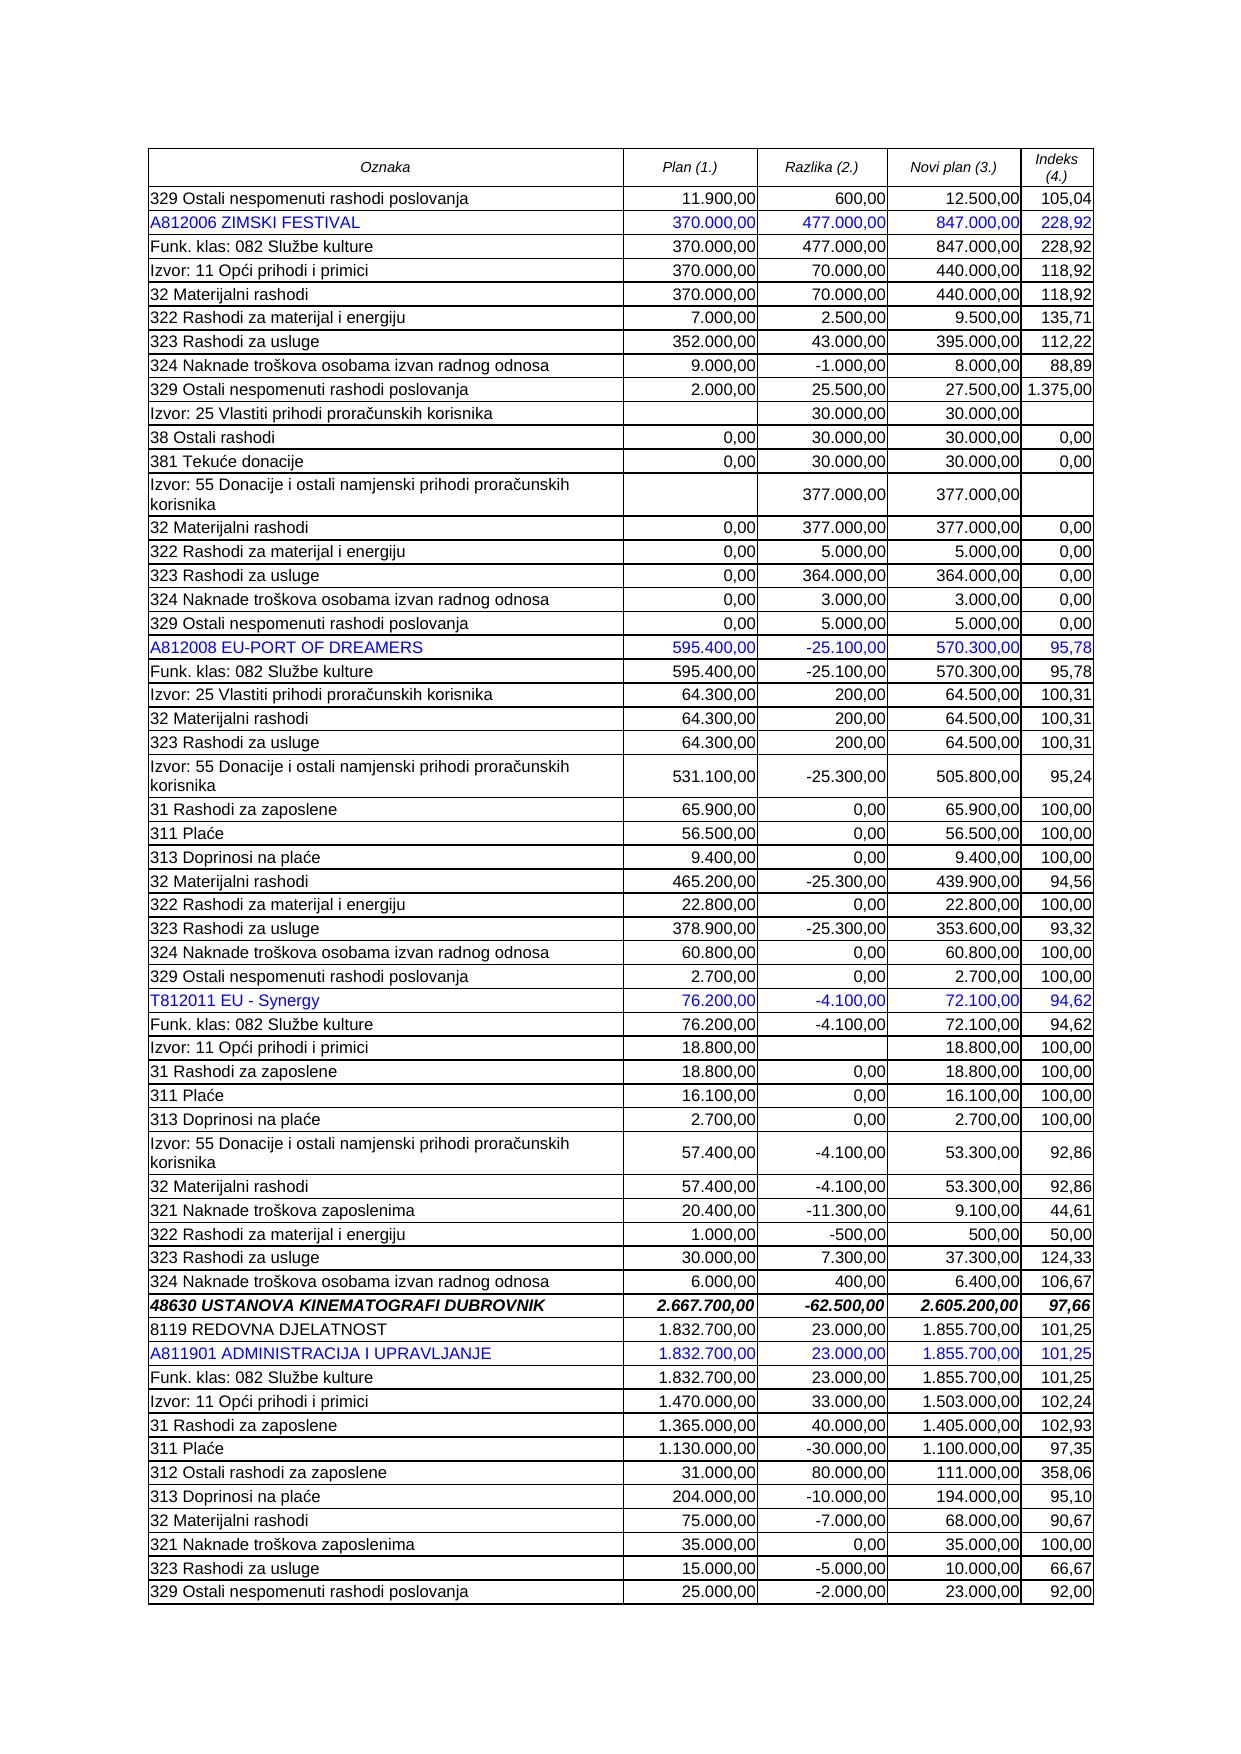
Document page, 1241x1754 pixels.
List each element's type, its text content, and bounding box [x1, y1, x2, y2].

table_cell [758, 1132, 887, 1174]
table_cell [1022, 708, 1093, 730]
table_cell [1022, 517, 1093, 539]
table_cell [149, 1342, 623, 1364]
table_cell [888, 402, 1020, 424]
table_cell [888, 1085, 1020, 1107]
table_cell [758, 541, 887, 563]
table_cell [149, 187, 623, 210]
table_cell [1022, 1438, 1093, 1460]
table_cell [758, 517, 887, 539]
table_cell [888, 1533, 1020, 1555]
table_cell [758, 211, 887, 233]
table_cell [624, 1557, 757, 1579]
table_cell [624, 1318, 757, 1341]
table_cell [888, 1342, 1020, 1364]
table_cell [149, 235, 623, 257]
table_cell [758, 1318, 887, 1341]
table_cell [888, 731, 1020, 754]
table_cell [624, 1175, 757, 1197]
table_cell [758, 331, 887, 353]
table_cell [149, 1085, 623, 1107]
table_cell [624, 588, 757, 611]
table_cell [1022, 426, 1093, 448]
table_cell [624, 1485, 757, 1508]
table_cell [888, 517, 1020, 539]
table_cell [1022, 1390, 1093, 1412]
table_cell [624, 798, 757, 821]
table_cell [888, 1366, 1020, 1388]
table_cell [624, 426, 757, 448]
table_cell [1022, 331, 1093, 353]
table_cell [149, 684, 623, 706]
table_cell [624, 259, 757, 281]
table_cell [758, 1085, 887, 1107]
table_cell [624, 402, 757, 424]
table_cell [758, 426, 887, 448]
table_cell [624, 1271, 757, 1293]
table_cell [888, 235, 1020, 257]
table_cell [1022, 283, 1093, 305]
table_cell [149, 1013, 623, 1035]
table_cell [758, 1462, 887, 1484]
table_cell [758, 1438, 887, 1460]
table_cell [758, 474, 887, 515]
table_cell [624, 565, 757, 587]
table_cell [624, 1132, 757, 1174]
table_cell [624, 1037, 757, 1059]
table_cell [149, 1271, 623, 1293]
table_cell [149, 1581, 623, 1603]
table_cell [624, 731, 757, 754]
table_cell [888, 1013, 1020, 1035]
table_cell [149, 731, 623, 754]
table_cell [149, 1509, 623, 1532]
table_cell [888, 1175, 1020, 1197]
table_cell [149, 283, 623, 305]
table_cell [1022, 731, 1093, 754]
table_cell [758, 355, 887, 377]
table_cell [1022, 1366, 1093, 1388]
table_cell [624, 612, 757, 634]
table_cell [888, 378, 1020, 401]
table_header Indeks (4.) [1022, 149, 1093, 186]
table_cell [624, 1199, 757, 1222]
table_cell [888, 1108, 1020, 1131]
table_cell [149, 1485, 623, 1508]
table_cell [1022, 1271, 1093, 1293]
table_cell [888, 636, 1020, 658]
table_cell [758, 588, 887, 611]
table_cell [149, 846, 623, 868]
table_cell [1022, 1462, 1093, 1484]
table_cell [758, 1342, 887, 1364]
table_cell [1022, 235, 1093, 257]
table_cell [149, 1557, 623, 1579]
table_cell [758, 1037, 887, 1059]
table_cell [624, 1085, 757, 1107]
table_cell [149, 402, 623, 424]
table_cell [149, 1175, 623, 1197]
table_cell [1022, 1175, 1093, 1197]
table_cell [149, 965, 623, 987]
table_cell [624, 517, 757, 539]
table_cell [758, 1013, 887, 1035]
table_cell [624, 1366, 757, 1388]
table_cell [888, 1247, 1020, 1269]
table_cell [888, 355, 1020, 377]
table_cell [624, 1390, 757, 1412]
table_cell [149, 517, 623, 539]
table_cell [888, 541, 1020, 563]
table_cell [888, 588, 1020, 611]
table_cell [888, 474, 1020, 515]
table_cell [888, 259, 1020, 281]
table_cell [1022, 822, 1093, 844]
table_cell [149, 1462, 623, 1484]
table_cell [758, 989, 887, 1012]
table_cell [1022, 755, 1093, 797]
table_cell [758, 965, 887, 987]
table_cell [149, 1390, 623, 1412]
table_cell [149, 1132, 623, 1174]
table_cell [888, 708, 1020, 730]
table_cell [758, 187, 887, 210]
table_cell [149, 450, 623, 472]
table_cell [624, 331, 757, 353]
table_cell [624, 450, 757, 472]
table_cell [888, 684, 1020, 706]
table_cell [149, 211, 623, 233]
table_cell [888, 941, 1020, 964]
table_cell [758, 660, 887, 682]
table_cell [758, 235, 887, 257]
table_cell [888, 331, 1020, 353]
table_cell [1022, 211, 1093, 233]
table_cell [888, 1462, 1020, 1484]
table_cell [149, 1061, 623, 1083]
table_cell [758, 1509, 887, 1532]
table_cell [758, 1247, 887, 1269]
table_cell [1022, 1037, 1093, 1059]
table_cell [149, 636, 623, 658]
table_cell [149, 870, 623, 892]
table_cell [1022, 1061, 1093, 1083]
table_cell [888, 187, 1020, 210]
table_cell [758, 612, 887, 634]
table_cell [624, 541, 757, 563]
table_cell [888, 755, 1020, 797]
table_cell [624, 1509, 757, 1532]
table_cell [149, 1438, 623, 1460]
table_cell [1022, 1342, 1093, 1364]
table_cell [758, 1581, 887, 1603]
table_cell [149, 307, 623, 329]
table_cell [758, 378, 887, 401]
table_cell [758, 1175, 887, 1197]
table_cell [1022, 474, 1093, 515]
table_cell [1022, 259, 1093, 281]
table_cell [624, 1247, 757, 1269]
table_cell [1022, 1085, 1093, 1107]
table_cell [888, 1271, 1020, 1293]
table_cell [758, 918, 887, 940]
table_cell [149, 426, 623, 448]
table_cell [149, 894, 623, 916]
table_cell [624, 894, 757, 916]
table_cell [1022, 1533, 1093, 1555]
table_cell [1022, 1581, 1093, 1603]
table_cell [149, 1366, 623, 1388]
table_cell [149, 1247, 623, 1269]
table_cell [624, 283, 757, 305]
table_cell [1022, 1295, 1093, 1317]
table_header Plan (1.) [624, 149, 757, 186]
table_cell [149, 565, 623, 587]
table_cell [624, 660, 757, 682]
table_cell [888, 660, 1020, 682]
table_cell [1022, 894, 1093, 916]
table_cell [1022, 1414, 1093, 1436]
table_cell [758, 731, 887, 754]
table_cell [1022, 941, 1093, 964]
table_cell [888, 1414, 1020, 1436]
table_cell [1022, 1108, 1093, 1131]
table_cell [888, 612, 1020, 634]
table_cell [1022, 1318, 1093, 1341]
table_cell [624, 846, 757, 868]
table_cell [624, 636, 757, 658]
table_header Novi plan (3.) [888, 149, 1020, 186]
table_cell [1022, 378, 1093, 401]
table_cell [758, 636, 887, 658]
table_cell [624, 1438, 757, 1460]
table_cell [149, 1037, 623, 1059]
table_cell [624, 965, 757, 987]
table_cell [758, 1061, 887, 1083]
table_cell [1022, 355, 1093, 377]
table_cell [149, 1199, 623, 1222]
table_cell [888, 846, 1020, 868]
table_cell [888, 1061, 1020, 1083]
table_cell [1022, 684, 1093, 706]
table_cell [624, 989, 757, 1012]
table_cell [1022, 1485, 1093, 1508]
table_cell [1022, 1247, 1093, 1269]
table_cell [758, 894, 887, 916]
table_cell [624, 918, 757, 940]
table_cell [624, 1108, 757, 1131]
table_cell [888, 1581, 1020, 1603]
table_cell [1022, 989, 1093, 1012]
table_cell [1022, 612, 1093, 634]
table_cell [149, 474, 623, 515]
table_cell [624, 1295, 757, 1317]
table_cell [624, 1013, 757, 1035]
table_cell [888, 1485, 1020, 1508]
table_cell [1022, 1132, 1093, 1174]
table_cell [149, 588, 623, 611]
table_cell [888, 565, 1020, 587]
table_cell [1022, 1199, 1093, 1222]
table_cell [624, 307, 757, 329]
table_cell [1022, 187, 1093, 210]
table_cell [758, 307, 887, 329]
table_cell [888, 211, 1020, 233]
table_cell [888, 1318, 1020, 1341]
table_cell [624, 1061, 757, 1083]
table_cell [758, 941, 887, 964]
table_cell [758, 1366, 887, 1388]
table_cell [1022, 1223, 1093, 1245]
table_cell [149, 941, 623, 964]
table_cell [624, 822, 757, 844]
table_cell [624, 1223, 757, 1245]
table_header Razlika (2.) [758, 149, 887, 186]
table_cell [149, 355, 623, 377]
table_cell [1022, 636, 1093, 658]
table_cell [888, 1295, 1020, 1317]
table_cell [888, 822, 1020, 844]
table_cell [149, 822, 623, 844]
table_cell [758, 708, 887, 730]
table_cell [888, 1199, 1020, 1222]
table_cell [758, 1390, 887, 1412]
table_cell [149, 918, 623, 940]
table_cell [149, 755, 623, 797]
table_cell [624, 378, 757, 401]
table_header Oznaka [149, 149, 623, 186]
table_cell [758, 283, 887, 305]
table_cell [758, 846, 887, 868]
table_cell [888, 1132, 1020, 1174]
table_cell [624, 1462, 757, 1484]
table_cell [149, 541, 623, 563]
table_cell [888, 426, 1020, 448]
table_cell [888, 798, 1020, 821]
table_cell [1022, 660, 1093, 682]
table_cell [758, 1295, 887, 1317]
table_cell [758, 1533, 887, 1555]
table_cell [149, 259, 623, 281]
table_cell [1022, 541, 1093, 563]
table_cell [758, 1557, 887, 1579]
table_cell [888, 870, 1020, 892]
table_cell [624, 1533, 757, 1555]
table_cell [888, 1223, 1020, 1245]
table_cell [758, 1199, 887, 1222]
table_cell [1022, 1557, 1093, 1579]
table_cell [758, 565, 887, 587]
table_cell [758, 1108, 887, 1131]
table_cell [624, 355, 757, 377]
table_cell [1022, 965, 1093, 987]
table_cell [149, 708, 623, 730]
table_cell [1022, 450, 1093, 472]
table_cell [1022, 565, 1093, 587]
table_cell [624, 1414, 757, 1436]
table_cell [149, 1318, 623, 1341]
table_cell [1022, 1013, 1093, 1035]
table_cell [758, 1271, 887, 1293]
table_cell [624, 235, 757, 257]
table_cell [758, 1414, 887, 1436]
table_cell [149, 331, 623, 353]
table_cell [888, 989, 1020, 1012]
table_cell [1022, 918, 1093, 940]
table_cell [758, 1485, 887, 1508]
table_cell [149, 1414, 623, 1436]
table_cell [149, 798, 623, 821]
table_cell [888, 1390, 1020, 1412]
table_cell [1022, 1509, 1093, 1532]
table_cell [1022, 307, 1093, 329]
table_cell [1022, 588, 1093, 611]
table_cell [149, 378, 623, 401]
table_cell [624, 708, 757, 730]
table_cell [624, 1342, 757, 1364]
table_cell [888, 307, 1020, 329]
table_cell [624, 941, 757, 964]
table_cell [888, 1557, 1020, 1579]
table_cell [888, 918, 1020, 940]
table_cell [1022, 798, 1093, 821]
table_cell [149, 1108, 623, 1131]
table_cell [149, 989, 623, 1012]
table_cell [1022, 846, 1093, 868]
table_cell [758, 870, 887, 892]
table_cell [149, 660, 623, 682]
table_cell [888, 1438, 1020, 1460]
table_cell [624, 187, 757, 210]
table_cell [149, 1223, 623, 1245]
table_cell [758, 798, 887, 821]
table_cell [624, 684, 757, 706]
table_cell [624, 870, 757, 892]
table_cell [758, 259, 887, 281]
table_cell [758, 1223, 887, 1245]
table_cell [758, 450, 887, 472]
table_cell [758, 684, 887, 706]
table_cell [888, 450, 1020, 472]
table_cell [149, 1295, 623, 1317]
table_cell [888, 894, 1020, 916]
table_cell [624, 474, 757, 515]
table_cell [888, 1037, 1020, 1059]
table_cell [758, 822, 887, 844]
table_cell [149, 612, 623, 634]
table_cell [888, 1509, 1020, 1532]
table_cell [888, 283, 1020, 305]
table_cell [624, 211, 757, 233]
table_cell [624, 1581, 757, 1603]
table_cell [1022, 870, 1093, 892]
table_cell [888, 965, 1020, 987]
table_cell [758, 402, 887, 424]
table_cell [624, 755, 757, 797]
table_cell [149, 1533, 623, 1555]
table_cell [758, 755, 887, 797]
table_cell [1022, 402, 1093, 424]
